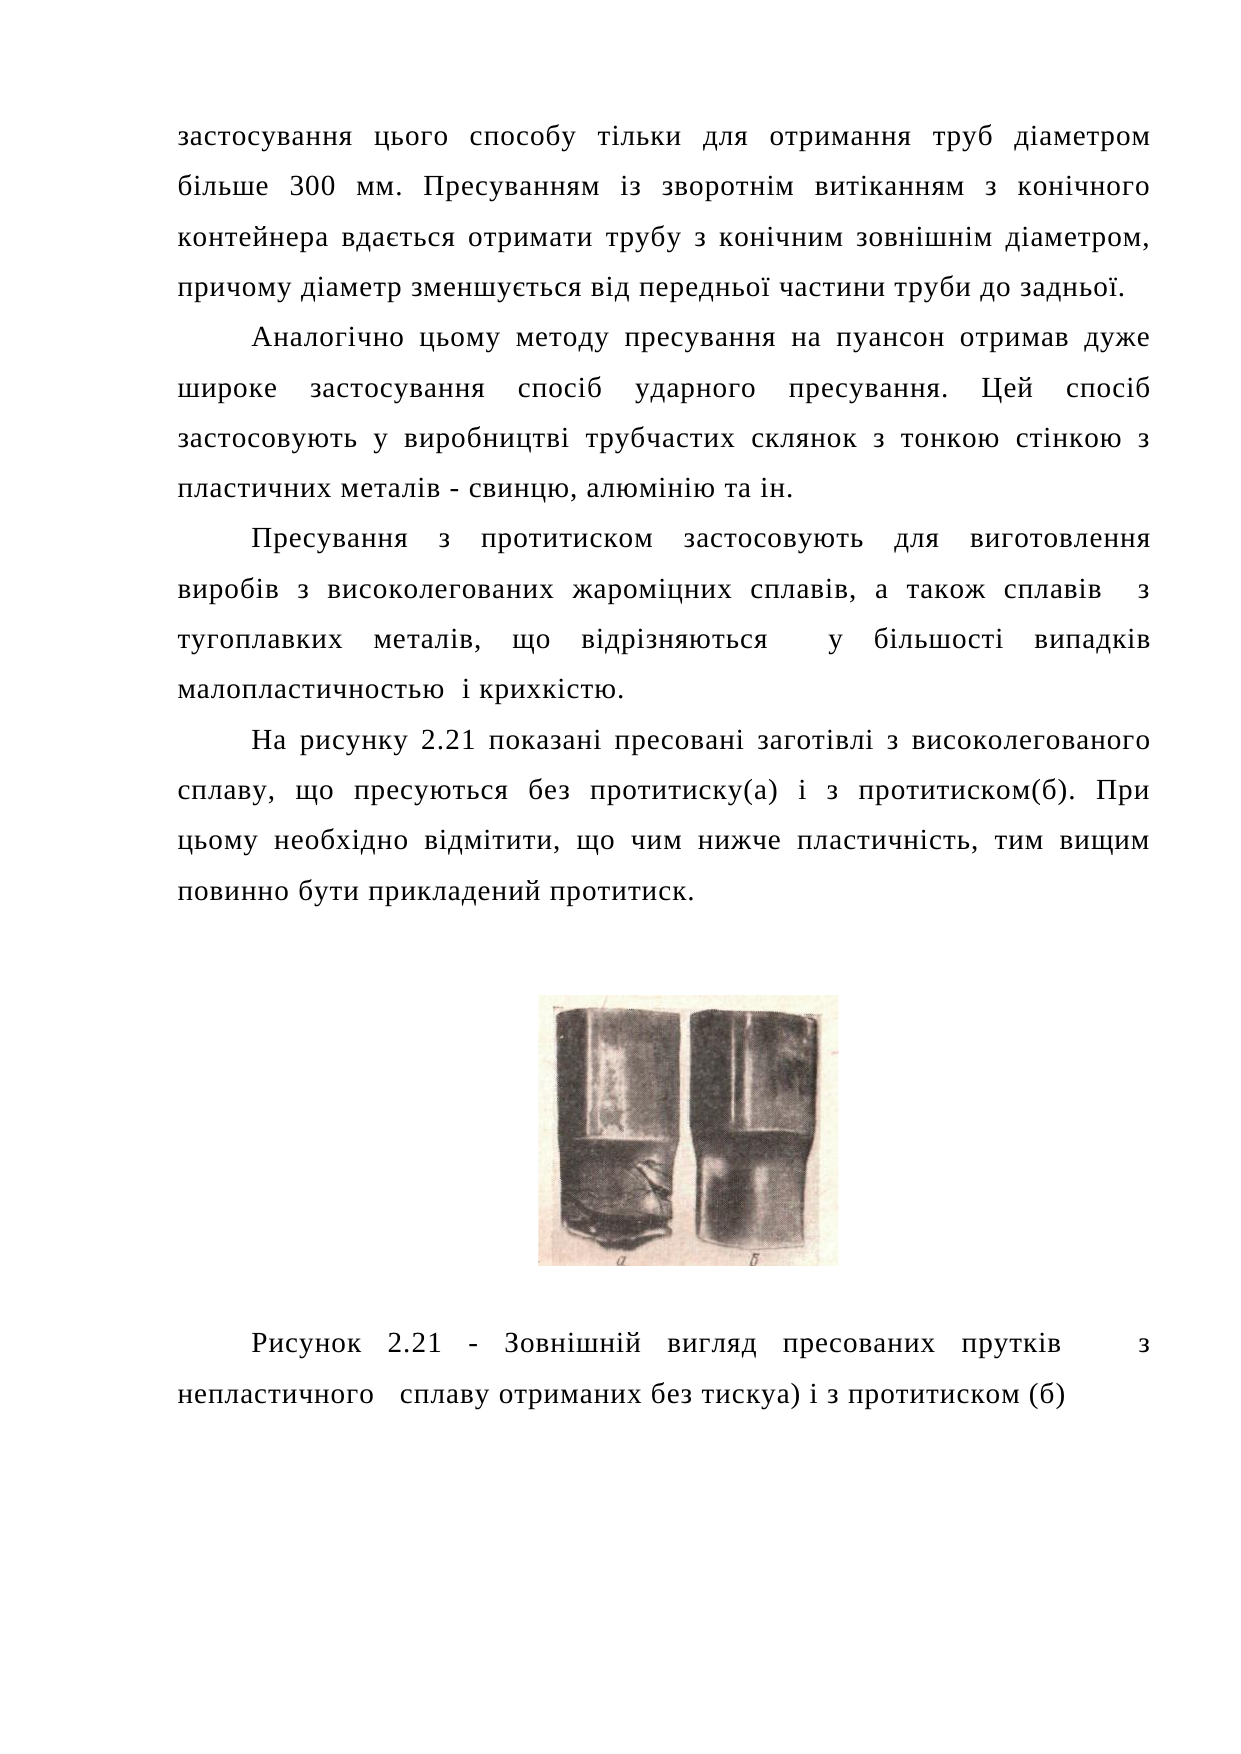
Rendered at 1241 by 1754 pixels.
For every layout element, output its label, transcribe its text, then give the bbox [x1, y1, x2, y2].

text Пресування з протитиском застосовують для виготовлення виробів з високолегованих жароміцних сплавів, а також сплавів з тугоплавких металів, що відрізняються у більшості випадків малопластичностью і крихкістю. [177, 521, 1152, 705]
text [177, 118, 1152, 303]
text Рисунок 2.21 - Зовнішній вигляд пресованих прутків з непластичного сплаву отриманих без тискуа) і з протитиском (б) [177, 1326, 1152, 1409]
picture [538, 995, 839, 1266]
text На рисунку 2.21 показані пресовані заготівлі з високолегованого сплаву, що пресуються без протитиску(а) і з протитиском(б). При цьому необхідно відмітити, що чим нижче пластичність, тим вищим повинно бути прикладений протитиск. [177, 722, 1152, 906]
text Аналогічно цьому методу пресування на пуансон отримав дуже широке застосування спосіб ударного пресування. Цей спосіб застосовують у виробництві трубчастих склянок з тонкою стінкою з пластичних металів - свинцю, алюмінію та ін. [177, 319, 1152, 504]
